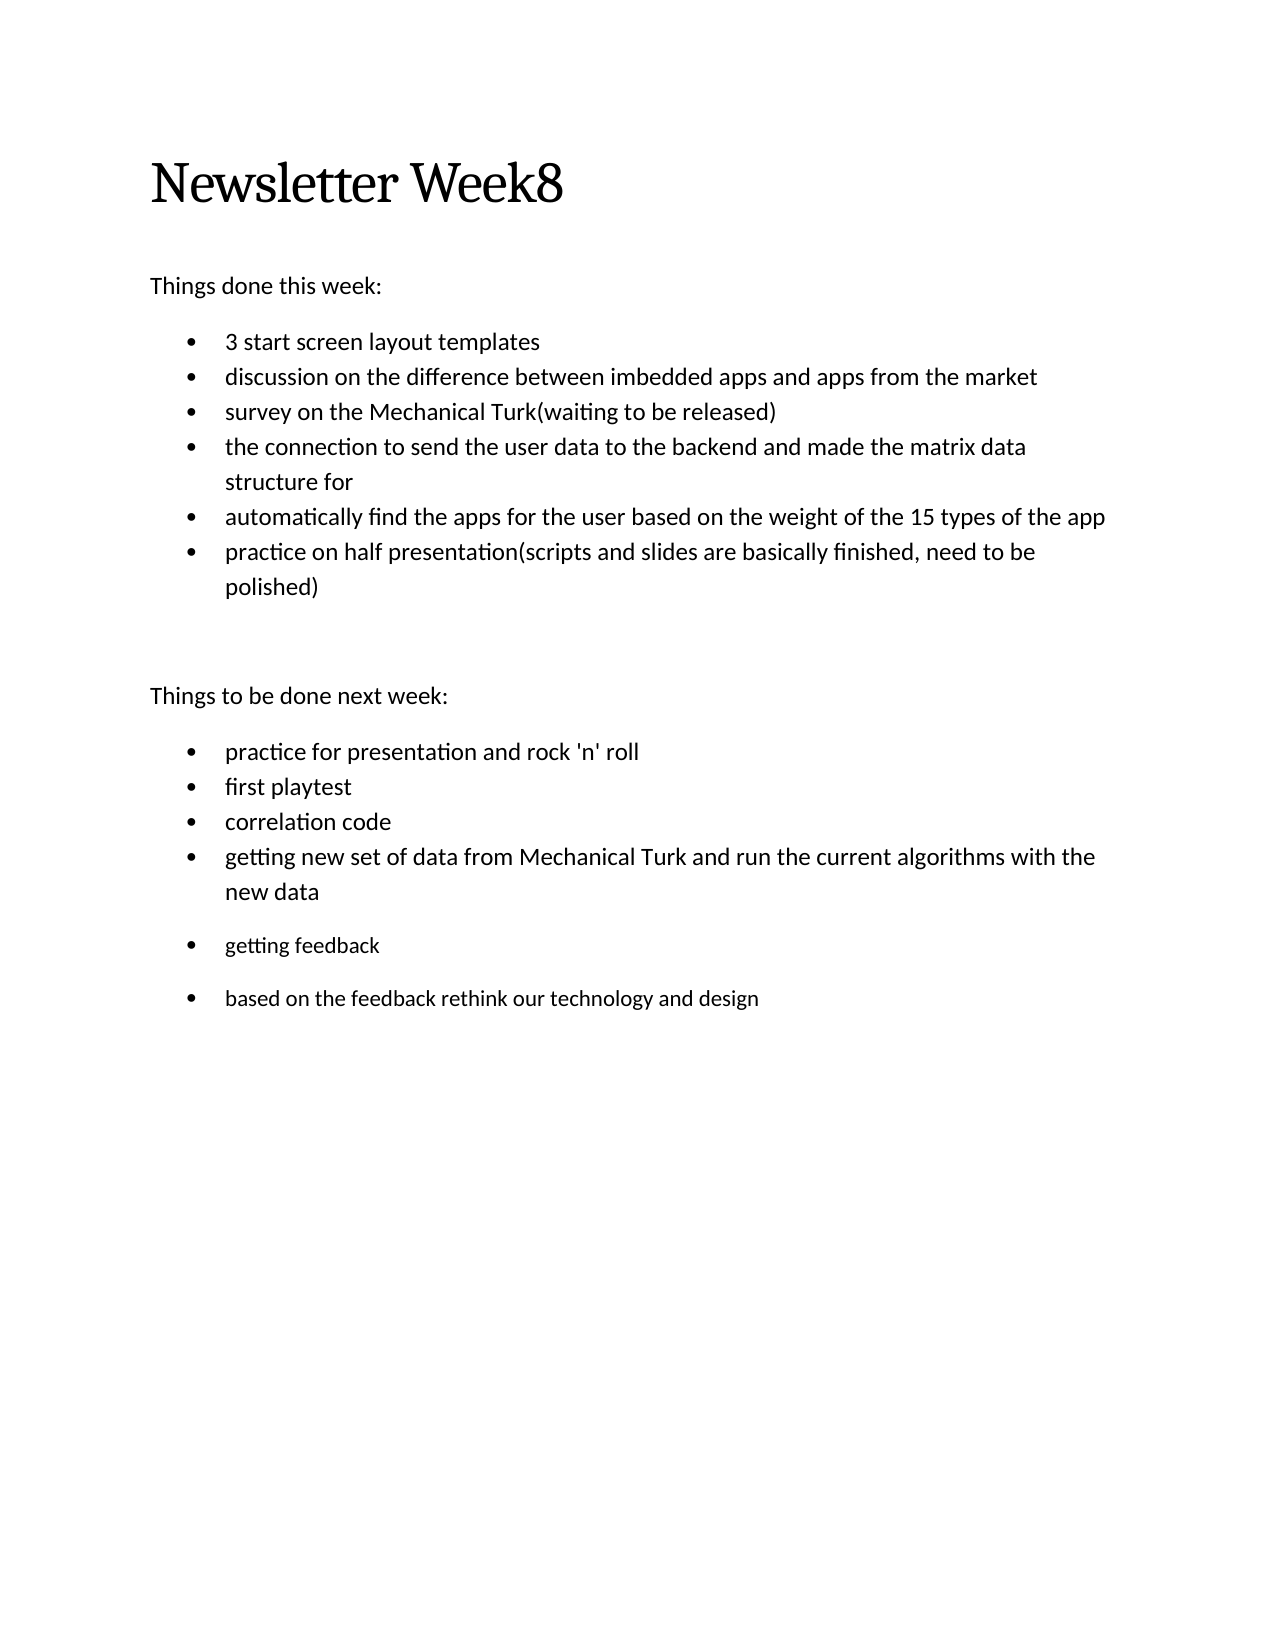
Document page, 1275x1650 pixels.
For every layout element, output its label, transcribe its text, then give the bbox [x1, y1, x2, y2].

list 3 start screen layout templates [187, 326, 1125, 356]
list discussion on the difference between imbedded apps and apps from the market [187, 361, 1125, 391]
text Things to be done next week: [150, 680, 1125, 710]
list based on the feedback rethink our technology and design [187, 984, 1125, 1012]
list first playtest [187, 771, 1125, 801]
list practice for presentation and rock 'n' roll [187, 736, 1125, 766]
list getting new set of data from Mechanical Turk and run the current algorithms with the new data [187, 841, 1125, 906]
title Newsletter Week8 [150, 150, 1125, 217]
list correlation code [187, 806, 1125, 836]
list survey on the Mechanical Turk(waiting to be released) [187, 396, 1125, 426]
list practice on half presentation(scripts and slides are basically finished, need to be polished) [187, 536, 1125, 601]
list the connection to send the user data to the backend and made the matrix data structure for [187, 431, 1125, 496]
text Things done this week: [150, 270, 1125, 301]
list automatically find the apps for the user based on the weight of the 15 types of the app [187, 501, 1125, 531]
list getting feedback [187, 931, 1125, 959]
